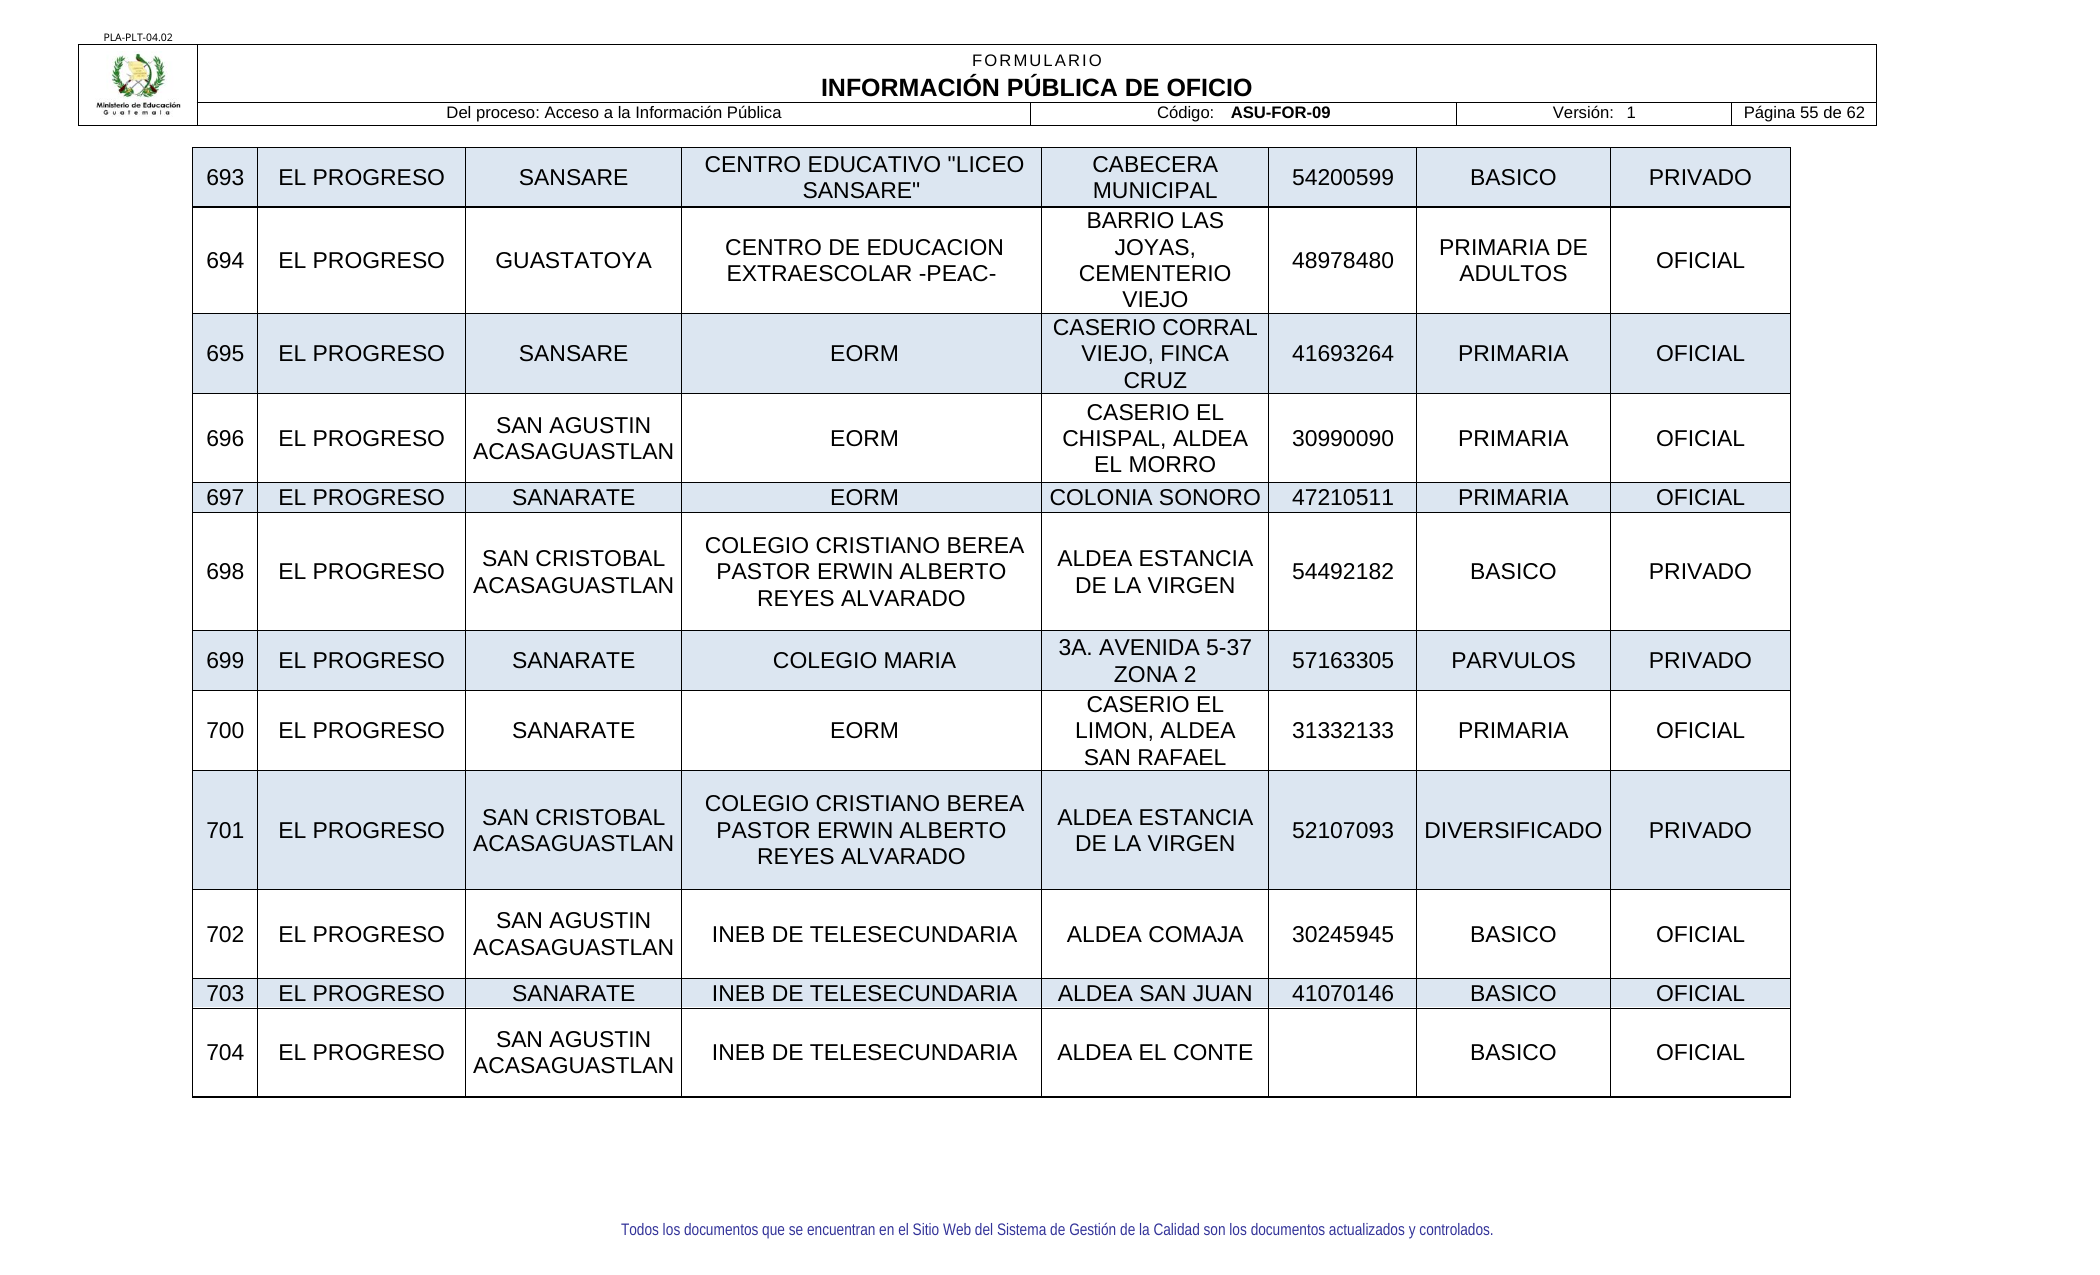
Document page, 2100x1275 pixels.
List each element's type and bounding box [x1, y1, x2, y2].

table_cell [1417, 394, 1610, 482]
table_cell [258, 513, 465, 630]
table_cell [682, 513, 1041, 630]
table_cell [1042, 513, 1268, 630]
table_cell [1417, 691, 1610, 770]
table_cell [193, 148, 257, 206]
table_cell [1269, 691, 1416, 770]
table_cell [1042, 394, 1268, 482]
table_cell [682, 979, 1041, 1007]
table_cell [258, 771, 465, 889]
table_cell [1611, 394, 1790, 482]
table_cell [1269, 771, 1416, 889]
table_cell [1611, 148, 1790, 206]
picture [95, 51, 181, 117]
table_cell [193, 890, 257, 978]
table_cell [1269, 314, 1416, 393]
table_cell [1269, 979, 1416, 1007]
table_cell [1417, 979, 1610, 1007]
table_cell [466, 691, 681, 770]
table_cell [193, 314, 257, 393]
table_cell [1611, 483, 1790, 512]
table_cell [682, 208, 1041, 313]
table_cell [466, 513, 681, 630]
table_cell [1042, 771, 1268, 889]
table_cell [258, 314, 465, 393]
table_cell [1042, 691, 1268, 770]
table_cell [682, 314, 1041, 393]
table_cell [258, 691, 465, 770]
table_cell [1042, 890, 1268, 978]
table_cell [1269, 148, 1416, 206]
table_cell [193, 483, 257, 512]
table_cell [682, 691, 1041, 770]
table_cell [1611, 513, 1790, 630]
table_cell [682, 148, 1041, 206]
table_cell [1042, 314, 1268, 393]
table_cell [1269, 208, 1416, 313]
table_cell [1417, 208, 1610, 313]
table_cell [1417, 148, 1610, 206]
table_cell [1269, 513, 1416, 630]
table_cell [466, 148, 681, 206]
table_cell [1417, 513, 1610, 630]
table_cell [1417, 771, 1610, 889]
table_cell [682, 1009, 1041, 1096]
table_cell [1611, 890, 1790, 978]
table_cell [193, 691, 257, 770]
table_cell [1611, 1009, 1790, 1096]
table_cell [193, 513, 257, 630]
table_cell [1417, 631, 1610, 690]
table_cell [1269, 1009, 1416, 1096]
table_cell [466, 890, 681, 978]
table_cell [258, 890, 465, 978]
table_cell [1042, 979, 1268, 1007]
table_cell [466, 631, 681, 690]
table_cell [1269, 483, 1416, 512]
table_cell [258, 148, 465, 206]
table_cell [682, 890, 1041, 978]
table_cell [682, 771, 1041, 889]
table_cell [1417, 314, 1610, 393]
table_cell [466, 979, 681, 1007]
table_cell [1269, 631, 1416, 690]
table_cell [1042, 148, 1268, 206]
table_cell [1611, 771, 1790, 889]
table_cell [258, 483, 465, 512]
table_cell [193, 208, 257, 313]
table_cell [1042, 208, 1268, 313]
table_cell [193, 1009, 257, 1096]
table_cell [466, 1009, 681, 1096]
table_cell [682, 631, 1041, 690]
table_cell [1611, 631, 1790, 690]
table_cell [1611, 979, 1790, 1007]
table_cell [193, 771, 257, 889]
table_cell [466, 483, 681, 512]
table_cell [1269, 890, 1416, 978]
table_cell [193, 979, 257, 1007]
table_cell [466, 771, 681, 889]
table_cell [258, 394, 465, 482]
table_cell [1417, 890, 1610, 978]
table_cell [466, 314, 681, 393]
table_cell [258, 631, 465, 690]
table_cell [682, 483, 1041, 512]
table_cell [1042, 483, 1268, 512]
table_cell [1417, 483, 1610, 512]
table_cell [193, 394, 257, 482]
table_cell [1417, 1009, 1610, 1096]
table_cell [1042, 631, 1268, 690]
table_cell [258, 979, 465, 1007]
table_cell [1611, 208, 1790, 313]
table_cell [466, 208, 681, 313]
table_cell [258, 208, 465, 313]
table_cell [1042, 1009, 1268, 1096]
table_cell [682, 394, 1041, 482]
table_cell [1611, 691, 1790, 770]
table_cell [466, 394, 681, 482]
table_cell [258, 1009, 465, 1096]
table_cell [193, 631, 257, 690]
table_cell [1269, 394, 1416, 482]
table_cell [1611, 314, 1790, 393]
